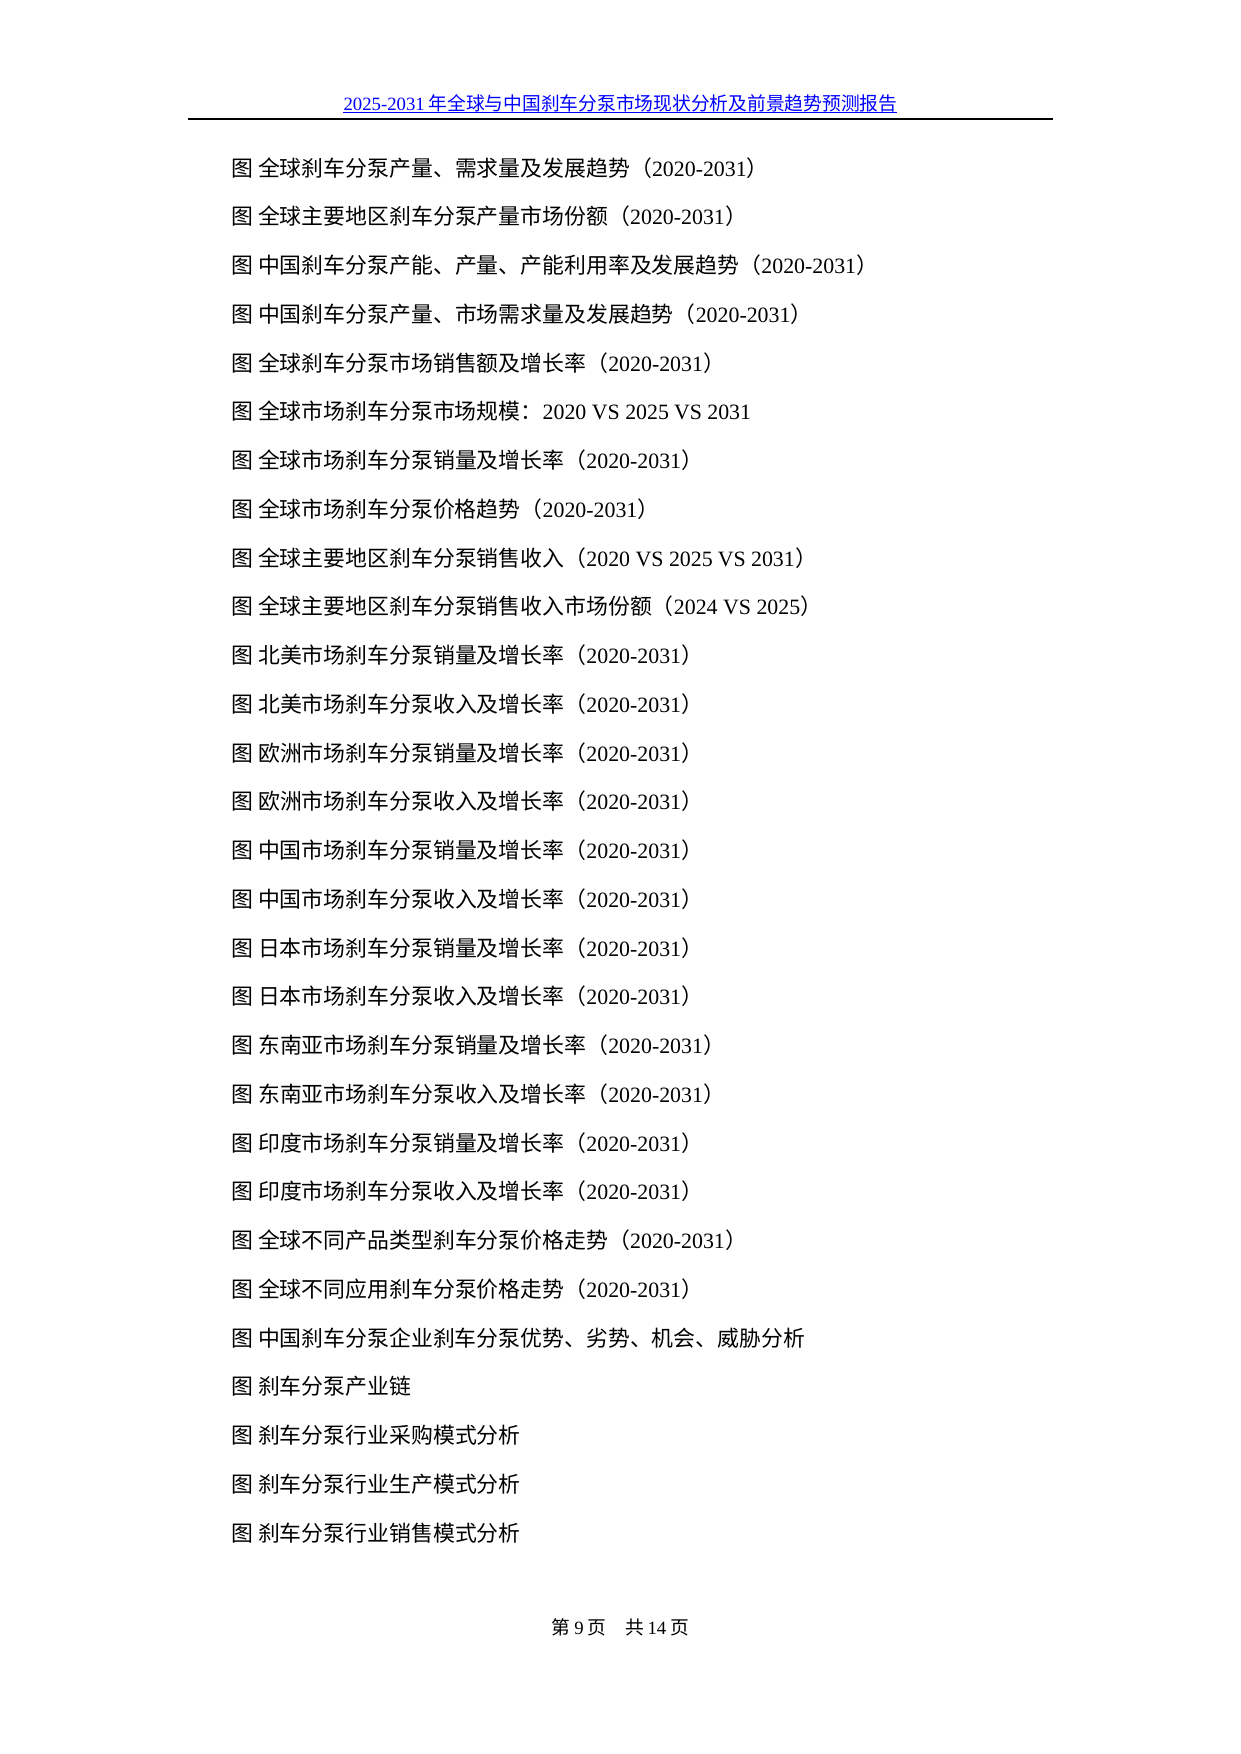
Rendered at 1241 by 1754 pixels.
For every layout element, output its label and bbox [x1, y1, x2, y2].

text [187, 150, 1053, 1548]
